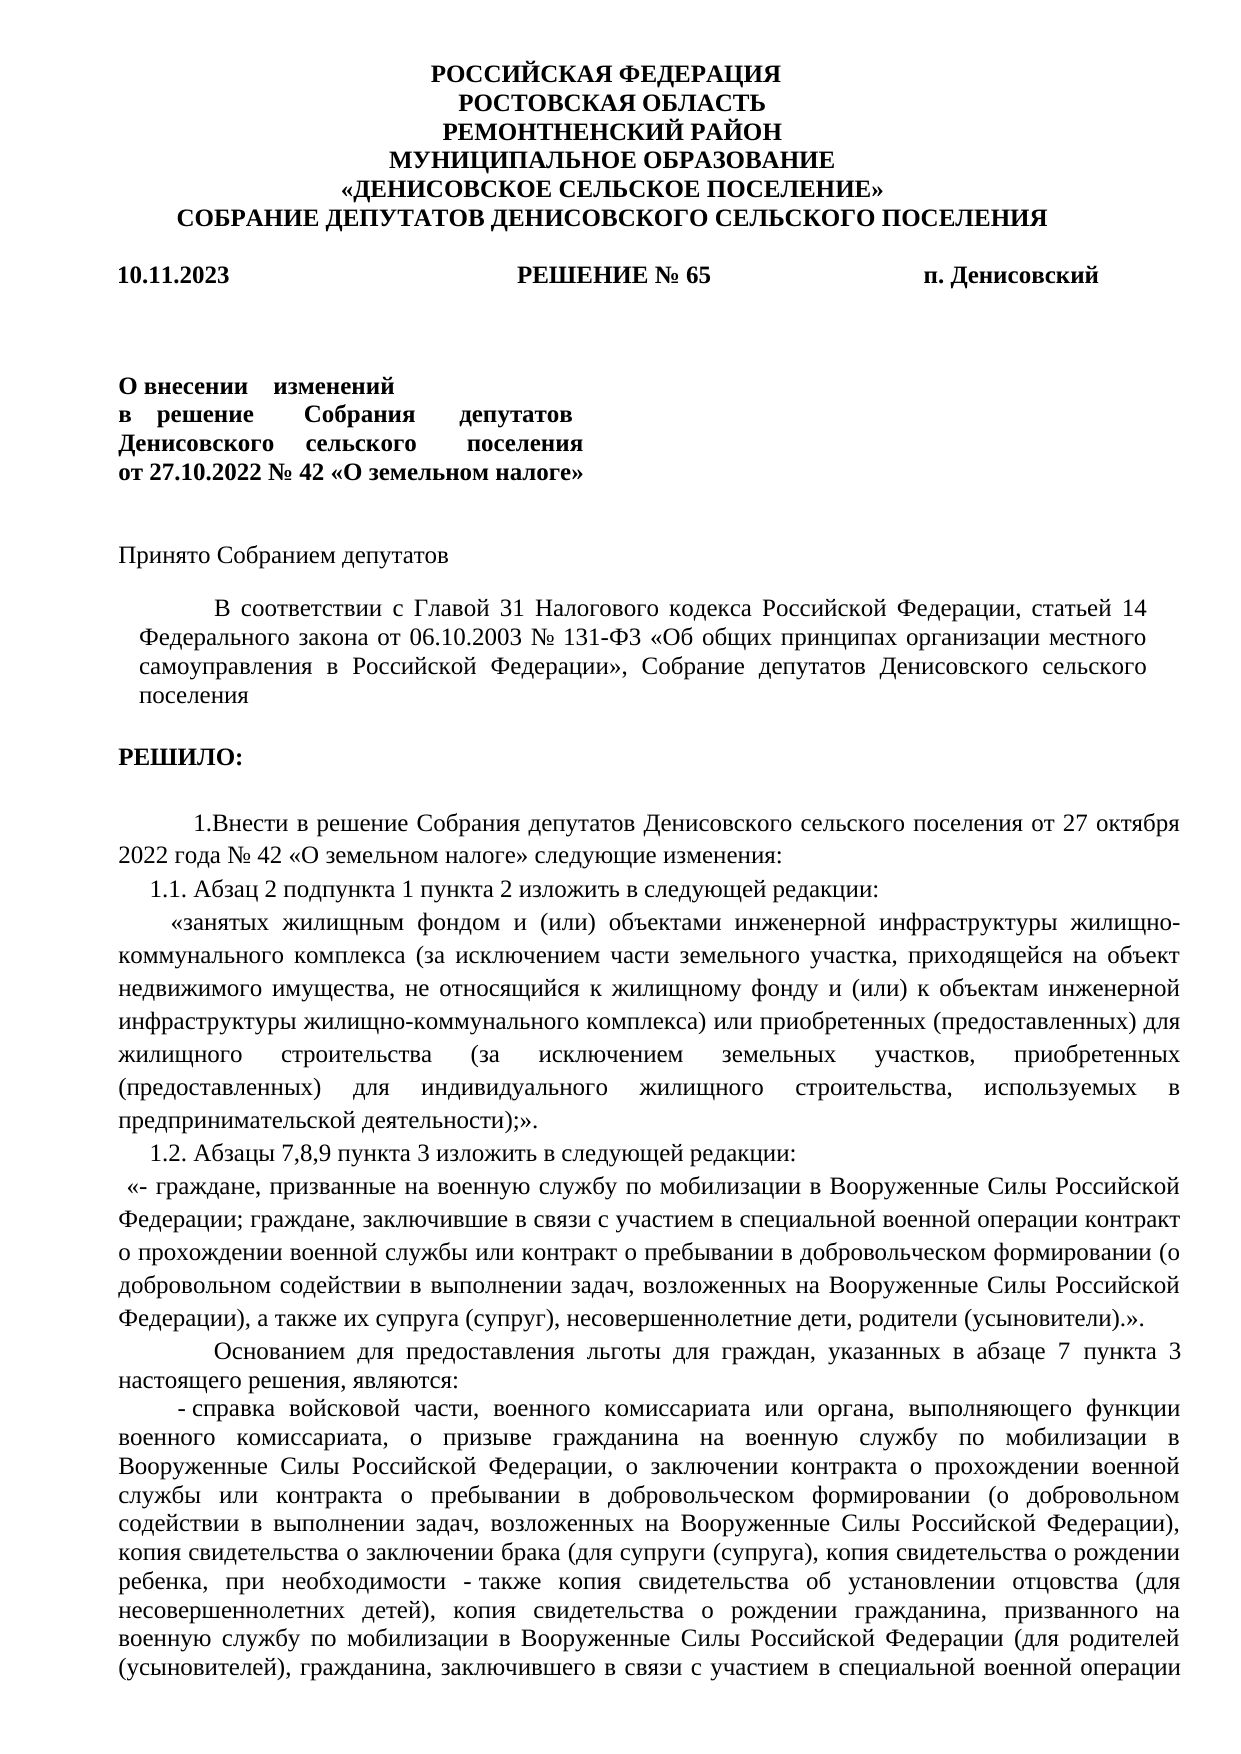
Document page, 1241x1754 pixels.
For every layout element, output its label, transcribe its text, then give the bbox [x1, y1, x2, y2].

text 1.2. Абзацы 7,8,9 пункта 3 изложить в следующей редакции: [118, 1138, 1181, 1167]
text СОБРАНИЕ ДЕПУТАТОВ ДЕНИСОВСКОГО СЕЛЬСКОГО ПОСЕЛЕНИЯ [43, 203, 1181, 232]
text «занятых жилищным фондом и (или) объектами инженерной инфраструктуры жилищно-коммунального комплекса (за исключением части земельного участка, приходящейся на объект недвижимого имущества, не относящийся к жилищному фонду и (или) к объектам инженерной инфраструктуры жилищно-коммунального комплекса) или приобретенных (предоставленных) для жилищного строительства (за исключением земельных участков, приобретенных (предоставленных) для индивидуального жилищного строительства, используемых в предпринимательской деятельности);». [118, 907, 1181, 1133]
text РОСТОВСКАЯ ОБЛАСТЬ [43, 88, 1181, 117]
text 1.Внести в решение Собрания депутатов Денисовского сельского поселения от 27 октября 2022 года № 42 «О земельном налоге» следующие изменения: [118, 808, 1181, 869]
text Основанием для предоставления льготы для граждан, указанных в абзаце 7 пункта 3 настоящего решения, являются: [118, 1336, 1181, 1393]
text 1.1. Абзац 2 подпункта 1 пункта 2 изложить в следующей редакции: [118, 874, 1181, 902]
text В соответствии с Главой 31 Налогового кодекса Российской Федерации, статьей 14 Федерального закона от 06.10.2003 № 131-Ф3 «Об общих принципах организации местного самоуправления в Российской Федерации», Собрание депутатов Денисовского сельского поселения [139, 593, 1148, 708]
text РОССИЙСКАЯ ФЕДЕРАЦИЯ [43, 59, 1181, 88]
text О внесении изменений [118, 371, 1181, 399]
text 10.11.2023 РЕШЕНИЕ № 65 п. Денисовский [43, 260, 1181, 289]
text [118, 1393, 1181, 1681]
text МУНИЦИПАЛЬНОЕ ОБРАЗОВАНИЕ [43, 145, 1181, 174]
text РЕМОНТНЕНСКИЙ РАЙОН [43, 117, 1181, 145]
text РЕШИЛО: [118, 742, 1181, 770]
text в решение Собрания депутатов [118, 399, 1181, 428]
text «ДЕНИСОВСКОЕ СЕЛЬСКОЕ ПОСЕЛЕНИЕ» [43, 174, 1181, 203]
text Денисовского сельского поселения [118, 428, 1181, 457]
text от 27.10.2022 № 42 «О земельном налоге» [118, 457, 1181, 486]
text «- граждане, призванные на военную службу по мобилизации в Вооруженные Силы Российской Федерации; граждане, заключившие в связи с участием в специальной военной операции контракт о прохождении военной службы или контракт о пребывании в добровольческом формировании (о добровольном содействии в выполнении задач, возложенных на Вооруженные Силы Российской Федерации), а также их супруга (супруг), несовершеннолетние дети, родители (усыновители).». [118, 1171, 1181, 1332]
text Принято Собранием депутатов [118, 540, 1181, 568]
